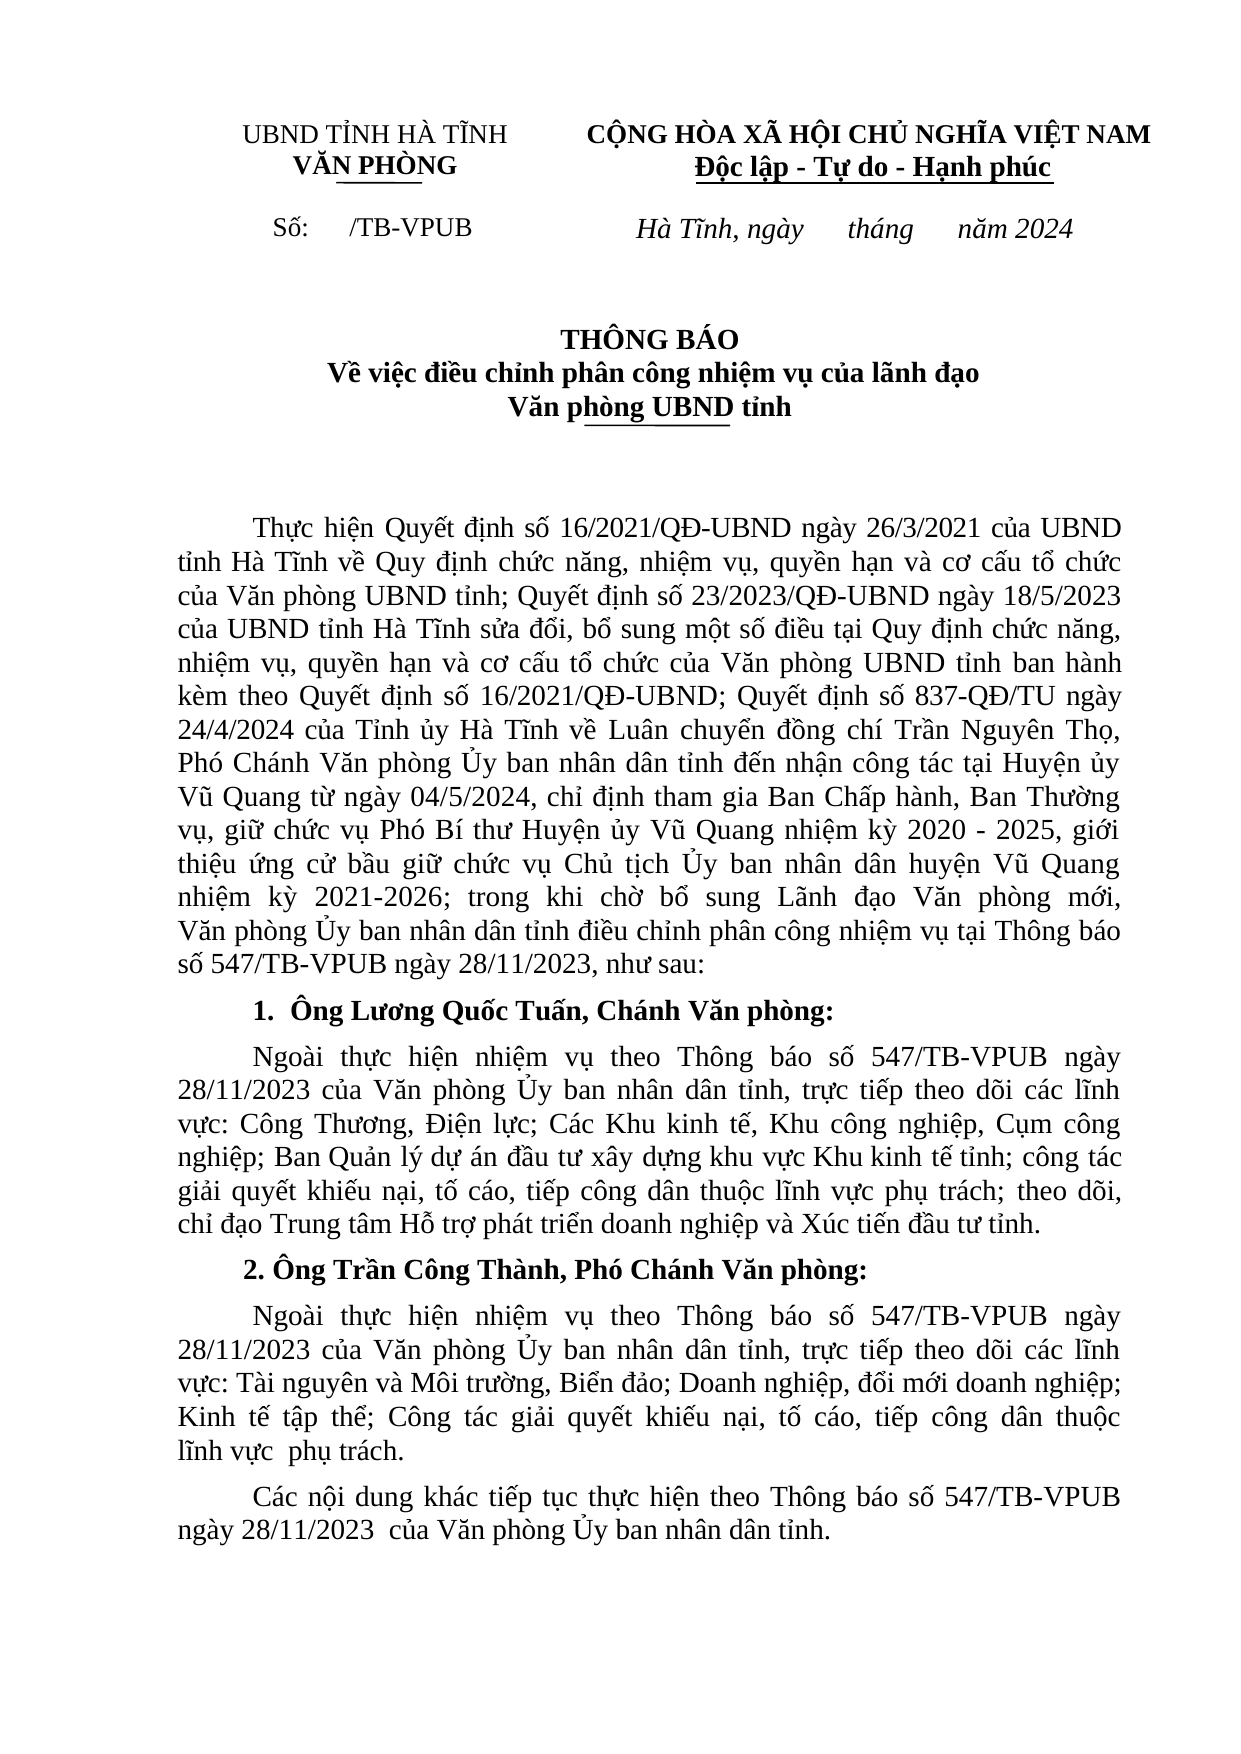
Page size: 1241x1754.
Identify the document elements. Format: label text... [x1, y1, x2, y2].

table_header CỘNG HÒA XÃ HỘI CHỦ NGHĨA VIỆT NAM Độc lập - Tự do - Hạnh phúc [573, 118, 1166, 212]
table_cell Số: /TB-VPUB [177, 212, 507, 274]
table_header UBND TỈNH HÀ TĨNH VĂN PHÒNG [177, 118, 572, 212]
list Ông Lương Quốc Tuấn, Chánh Văn phòng: [252, 993, 1122, 1026]
text Các nội dung khác tiếp tục thực hiện theo Thông báo số 547/TB-VPUB ngày 28/11/2023 của Văn phòng Ủy ban nhân dân tỉnh. [177, 1479, 1122, 1546]
text 2. Ông Trần Công Thành, Phó Chánh Văn phòng: [177, 1252, 1122, 1286]
text Ngoài thực hiện nhiệm vụ theo Thông báo số 547/TB-VPUB ngày 28/11/2023 của Văn phòng Ủy ban nhân dân tỉnh, trực tiếp theo dõi các lĩnh vực: Tài nguyên và Môi trường, Biển đảo; Doanh nghiệp, đổi mới doanh nghiệp; Kinh tế tập thể; Công tác giải quyết khiếu nại, tố cáo, tiếp công dân thuộc lĩnh vực phụ trách. [177, 1298, 1122, 1466]
text THÔNG BÁO [177, 322, 1122, 355]
text Về việc điều chỉnh phân công nhiệm vụ của lãnh đạo [177, 355, 1122, 389]
table_cell Hà Tĩnh, ngày tháng năm 2024 [507, 212, 1166, 274]
text Văn phòng UBND tỉnh [177, 389, 1122, 422]
text Thực hiện Quyết định số 16/2021/QĐ-UBND ngày 26/3/2021 của UBND tỉnh Hà Tĩnh về Quy định chức năng, nhiệm vụ, quyền hạn và cơ cấu tổ chức của Văn phòng UBND tỉnh; Quyết định số 23/2023/QĐ-UBND ngày 18/5/2023 của UBND tỉnh Hà Tĩnh sửa đổi, bổ sung một số điều tại Quy định chức năng, nhiệm vụ, quyền hạn và cơ cấu tổ chức của Văn phòng UBND tỉnh ban hành kèm theo Quyết định số 16/2021/QĐ-UBND; Quyết định số 837-QĐ/TU ngày 24/4/2024 của Tỉnh ủy Hà Tĩnh về Luân chuyển đồng chí Trần Nguyên Thọ, Phó Chánh Văn phòng Ủy ban nhân dân tỉnh đến nhận công tác tại Huyện ủy Vũ Quang từ ngày 04/5/2024, chỉ định tham gia Ban Chấp hành, Ban Thường vụ, giữ chức vụ Phó Bí thư Huyện ủy Vũ Quang nhiệm kỳ 2020 - 2025, giới thiệu ứng cử bầu giữ chức vụ Chủ tịch Ủy ban nhân dân huyện Vũ Quang nhiệm kỳ 2021-2026; trong khi chờ bổ sung Lãnh đạo Văn phòng mới, Văn phòng Ủy ban nhân dân tỉnh điều chỉnh phân công nhiệm vụ tại Thông báo số 547/TB-VPUB ngày 28/11/2023, như sau: [177, 511, 1122, 980]
text Ngoài thực hiện nhiệm vụ theo Thông báo số 547/TB-VPUB ngày 28/11/2023 của Văn phòng Ủy ban nhân dân tỉnh, trực tiếp theo dõi các lĩnh vực: Công Thương, Điện lực; Các Khu kinh tế, Khu công nghiệp, Cụm công nghiệp; Ban Quản lý dự án đầu tư xây dựng khu vực Khu kinh tế tỉnh; công tác giải quyết khiếu nại, tố cáo, tiếp công dân thuộc lĩnh vực phụ trách; theo dõi, chỉ đạo Trung tâm Hỗ trợ phát triển doanh nghiệp và Xúc tiến đầu tư tỉnh. [177, 1039, 1122, 1240]
